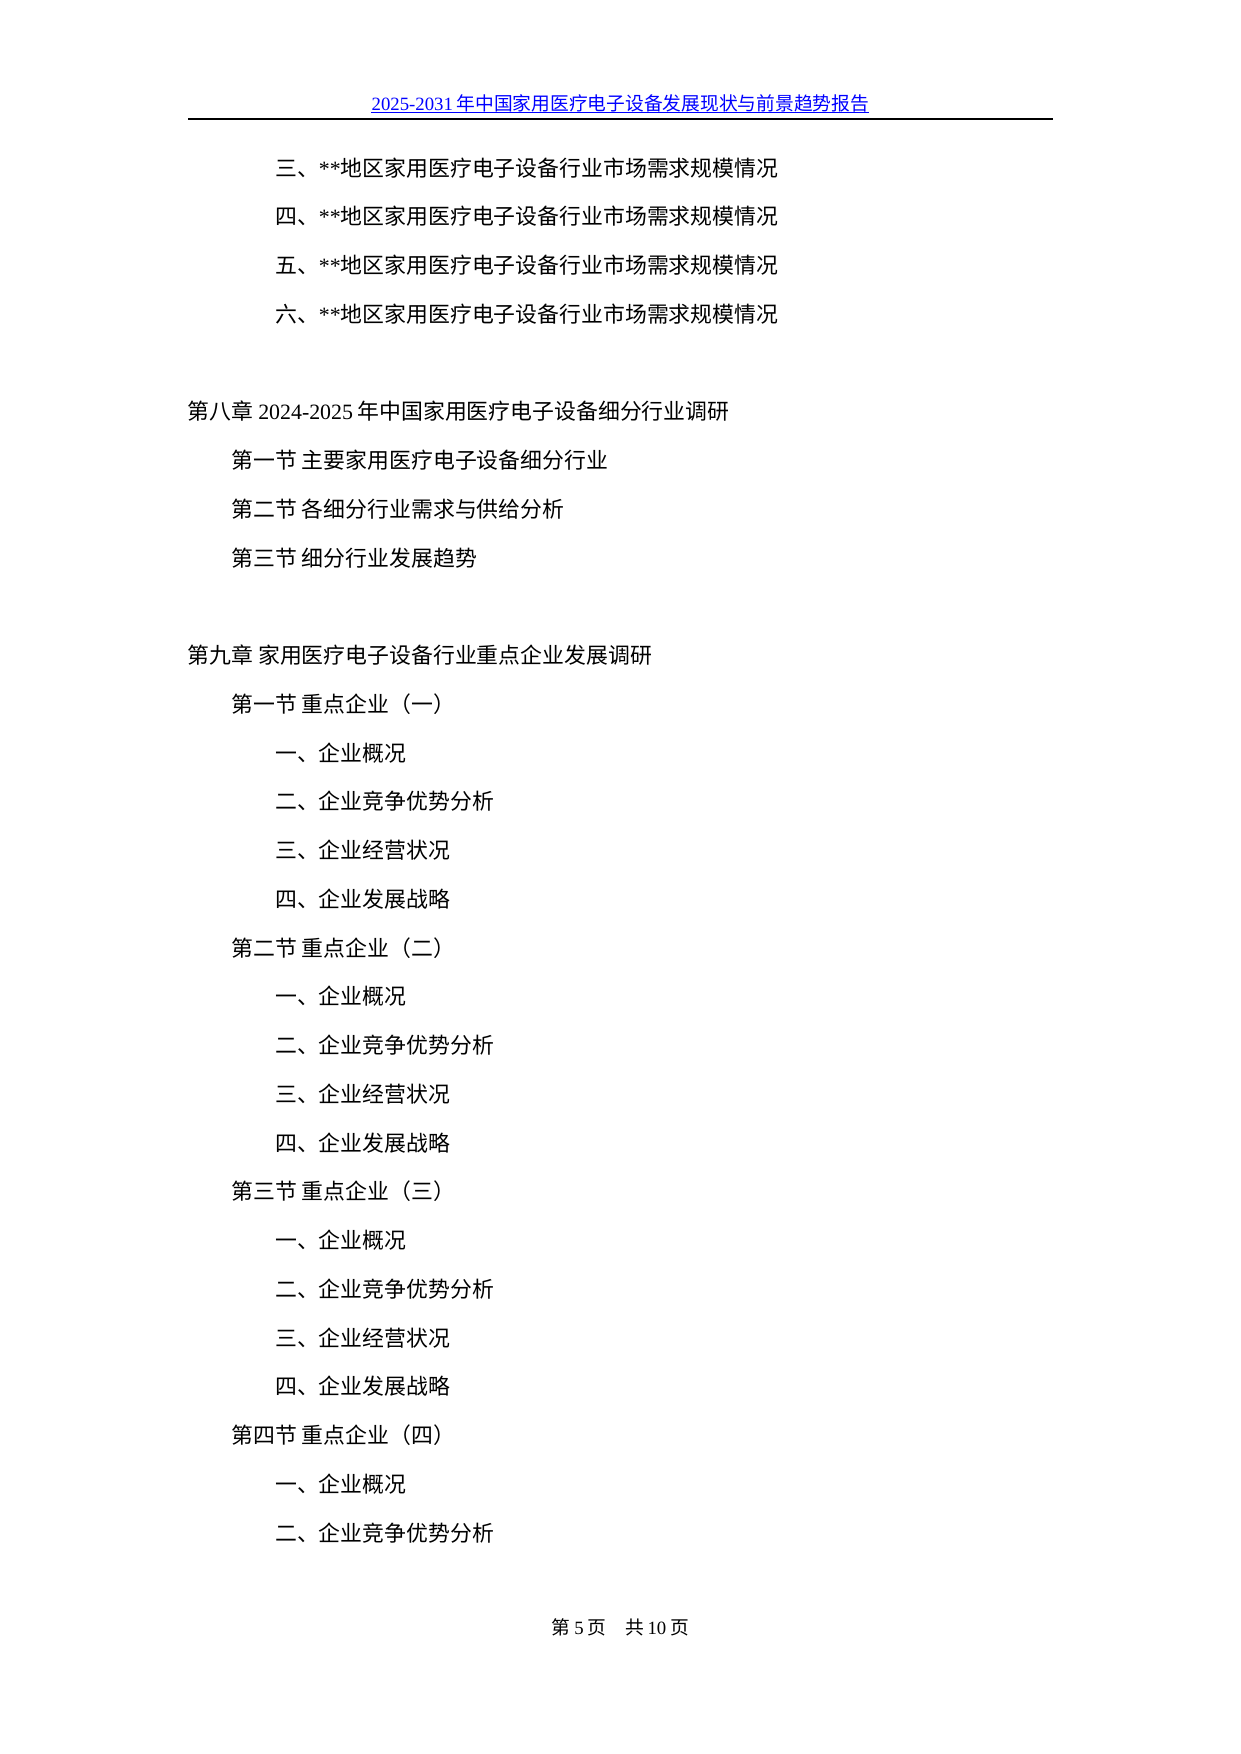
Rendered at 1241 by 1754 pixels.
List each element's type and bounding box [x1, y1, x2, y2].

text [187, 150, 1053, 1548]
